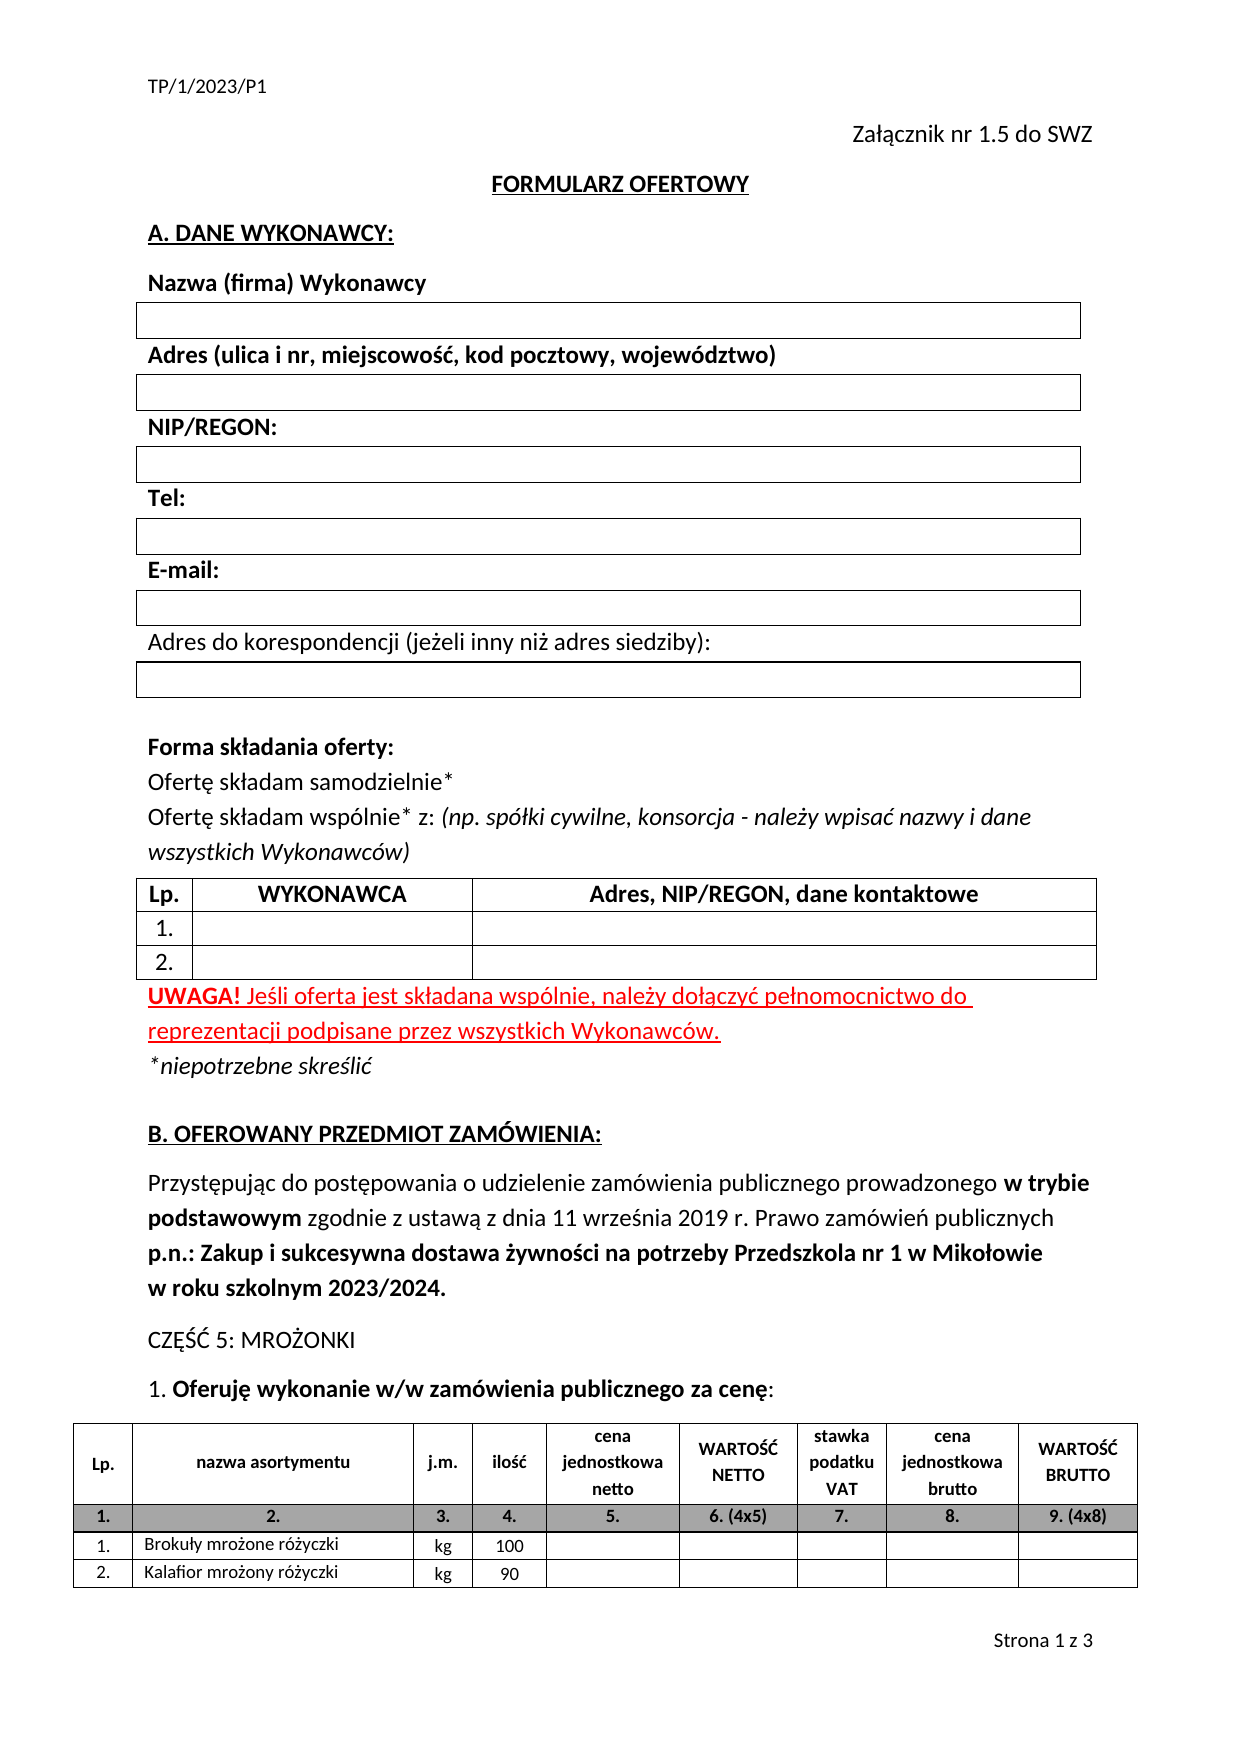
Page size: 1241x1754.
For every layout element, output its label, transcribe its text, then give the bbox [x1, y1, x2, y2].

table_cell [680, 1533, 797, 1559]
text UWAGA! Jeśli oferta jest składana wspólnie, należy dołączyć pełnomocnictwo do reprezentacji podpisane przez wszystkich Wykonawców. [148, 980, 1093, 1045]
table_cell [473, 946, 1096, 979]
text NIP/REGON: [148, 411, 1093, 441]
table_cell 6. (4x5) [680, 1505, 797, 1531]
table_cell [798, 1533, 886, 1559]
table_cell 2. [137, 946, 192, 979]
table_header [137, 663, 1080, 697]
table_cell 90 [473, 1560, 546, 1587]
text Adres (ulica i nr, miejscowość, kod pocztowy, województwo) [148, 339, 1093, 369]
table_header ilość [473, 1424, 546, 1504]
table_header WYKONAWCA [193, 879, 472, 911]
text 1. Oferuję wykonanie w/w zamówienia publicznego za cenę: [148, 1373, 1093, 1404]
table_cell [547, 1560, 679, 1587]
text Przystępując do postępowania o udzielenie zamówienia publicznego prowadzonego w trybie podstawowym zgodnie z ustawą z dnia 11 września 2019 r. Prawo zamówień publicznych p.n.: Zakup i sukcesywna dostawa żywności na potrzeby Przedszkola nr 1 w Mikołowie w roku szkolnym 2023/2024. [148, 1167, 1093, 1303]
text B. OFEROWANY PRZEDMIOT ZAMÓWIENIA: [148, 1118, 1093, 1148]
table_header [137, 375, 1080, 410]
table_header [137, 591, 1080, 625]
table_header [137, 519, 1080, 553]
table_cell [798, 1560, 886, 1587]
table_cell Brokuły mrożone różyczki [133, 1533, 413, 1559]
text Tel: [148, 483, 1093, 513]
table_cell 8. [887, 1505, 1018, 1531]
text Nazwa (firma) Wykonawcy [148, 267, 1093, 297]
table_header Lp. [137, 879, 192, 911]
table_cell 1. [137, 912, 192, 945]
table_cell 2. [74, 1560, 132, 1587]
table_cell [193, 912, 472, 945]
table_cell [1019, 1533, 1137, 1559]
text Ofertę składam wspólnie* z: (np. spółki cywilne, konsorcja - należy wpisać nazwy i dane wszystkich Wykonawców) [148, 801, 1093, 867]
table_cell 3. [414, 1505, 472, 1531]
table_cell Kalafior mrożony różyczki [133, 1560, 413, 1587]
text Adres do korespondencji (jeżeli inny niż adres siedziby): [148, 626, 1093, 657]
text Załącznik nr 1.5 do SWZ [148, 118, 1093, 149]
text A. DANE WYKONAWCY: [148, 217, 1093, 248]
table_cell [887, 1533, 1018, 1559]
table_header j.m. [414, 1424, 472, 1504]
table_header [137, 303, 1080, 338]
table_header Adres, NIP/REGON, dane kontaktowe [473, 879, 1096, 911]
table_cell 1. [74, 1533, 132, 1559]
table_cell kg [414, 1560, 472, 1587]
table_header [137, 447, 1080, 482]
table_cell 4. [473, 1505, 546, 1531]
table_header cena jednostkowa brutto [887, 1424, 1018, 1504]
table_cell [1019, 1560, 1137, 1587]
table_header stawka podatku VAT [798, 1424, 886, 1504]
text Forma składania oferty: [148, 731, 1093, 762]
table_header WARTOŚĆ BRUTTO [1019, 1424, 1137, 1504]
text E-mail: [148, 554, 1093, 585]
table_cell [680, 1560, 797, 1587]
text FORMULARZ OFERTOWY [148, 168, 1093, 198]
text CZĘŚĆ 5: MROŻONKI [148, 1324, 1093, 1354]
table_header WARTOŚĆ NETTO [680, 1424, 797, 1504]
table_cell 7. [798, 1505, 886, 1531]
table_cell 2. [133, 1505, 413, 1531]
table_cell kg [414, 1533, 472, 1559]
table_cell 1. [74, 1505, 132, 1531]
table_header cena jednostkowa netto [547, 1424, 679, 1504]
table_cell [887, 1560, 1018, 1587]
table_cell [547, 1533, 679, 1559]
table_cell [473, 912, 1096, 945]
table_header nazwa asortymentu [133, 1424, 413, 1504]
table_cell 9. (4x8) [1019, 1505, 1137, 1531]
table_cell [193, 946, 472, 979]
table_cell 100 [473, 1533, 546, 1559]
table_header Lp. [74, 1424, 132, 1504]
text *niepotrzebne skreślić [148, 1050, 1093, 1080]
text Ofertę składam samodzielnie* [148, 766, 1093, 797]
table_cell 5. [547, 1505, 679, 1531]
